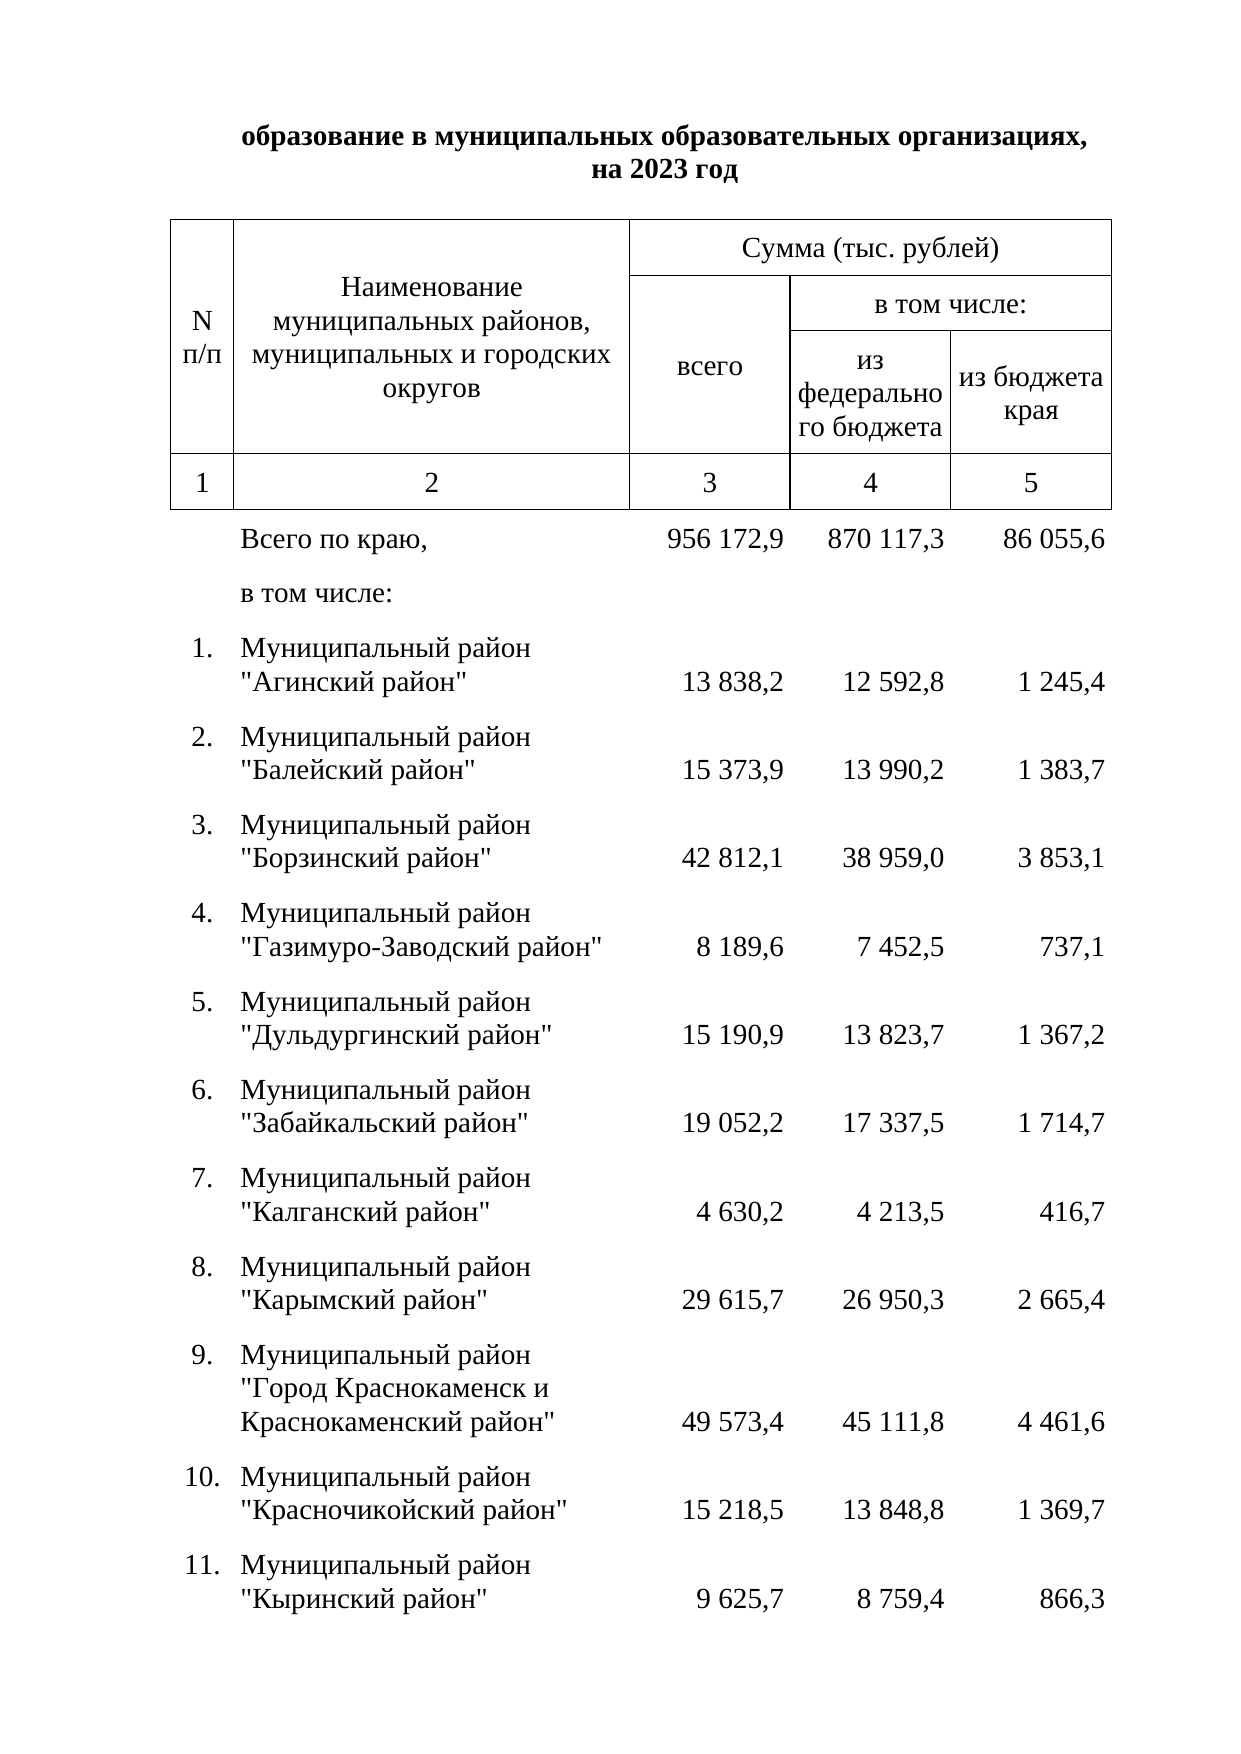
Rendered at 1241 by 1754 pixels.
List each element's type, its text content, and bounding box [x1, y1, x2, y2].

title на 2023 год [177, 152, 1152, 185]
title образование в муниципальных образовательных организациях, [177, 118, 1152, 152]
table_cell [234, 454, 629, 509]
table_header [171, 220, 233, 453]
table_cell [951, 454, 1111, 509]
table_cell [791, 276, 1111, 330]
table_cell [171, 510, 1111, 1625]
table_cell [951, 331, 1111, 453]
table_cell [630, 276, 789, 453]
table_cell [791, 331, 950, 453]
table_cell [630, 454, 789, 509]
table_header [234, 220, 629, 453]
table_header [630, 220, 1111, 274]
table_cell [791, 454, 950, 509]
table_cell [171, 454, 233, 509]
